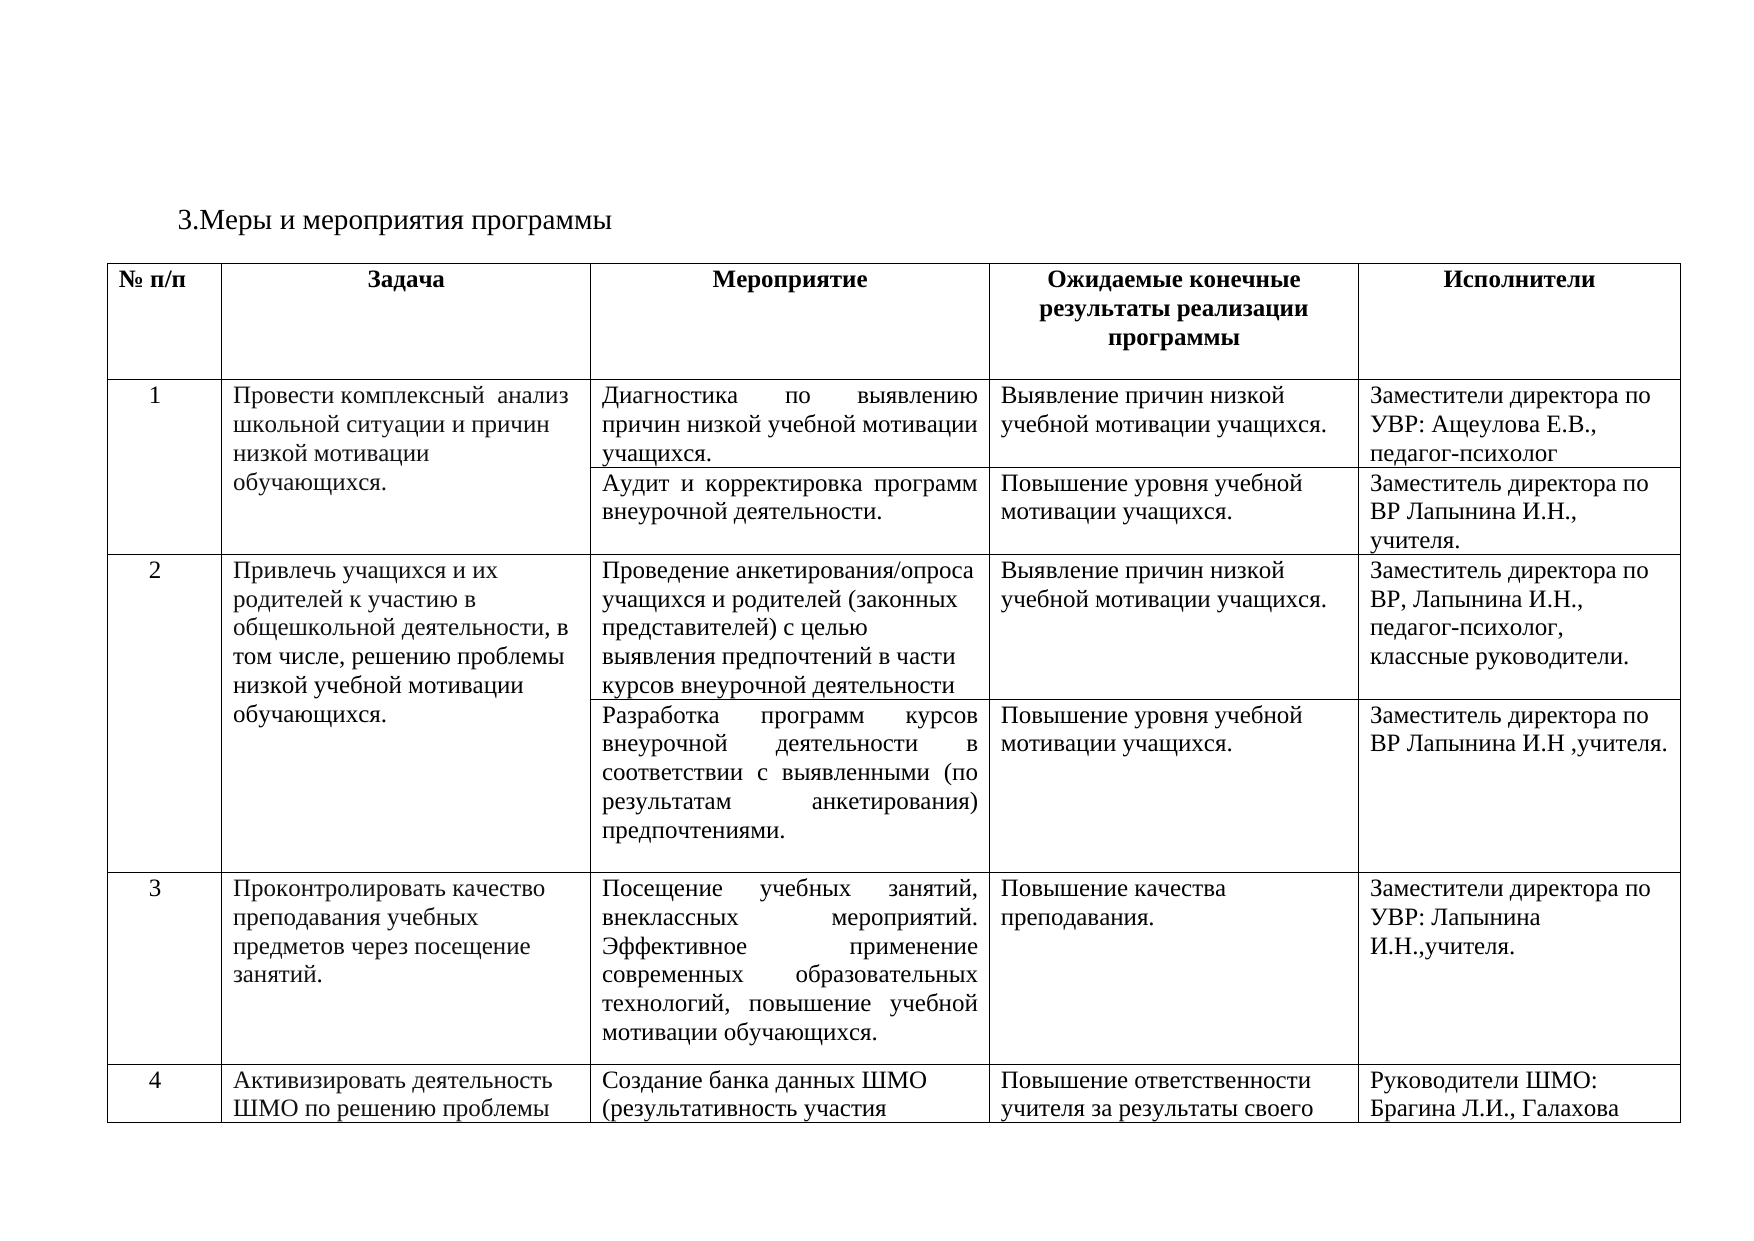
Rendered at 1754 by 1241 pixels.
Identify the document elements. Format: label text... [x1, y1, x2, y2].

table_cell Выявление причин низкой учебной мотивации учащихся. [990, 380, 1358, 467]
table_cell Проведение анкетирования/опроса учащихся и родителей (законных представителей) с целью выявления предпочтений в части курсов внеурочной деятельности [591, 555, 989, 699]
table_cell Посещение учебных занятий, внеклассных мероприятий. Эффективное применение современных образовательных технологий, повышение учебной мотивации обучающихся. [591, 873, 989, 1064]
table_cell 2 [108, 555, 221, 872]
table_cell Привлечь учащихся и их родителей к участию в общешкольной деятельности, в том числе, решению проблемы низкой учебной мотивации обучающихся. [222, 555, 590, 872]
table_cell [1359, 1065, 1680, 1122]
table_cell Диагностика по выявлению причин низкой учебной мотивации учащихся. [591, 380, 989, 467]
table_header Исполнители [1359, 264, 1680, 379]
table_cell 3 [108, 873, 221, 1064]
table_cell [222, 1065, 590, 1122]
table_cell Заместители директора по УВР: Ащеулова Е.В., педагог-психолог [1359, 380, 1680, 467]
table_cell Аудит и корректировка программ внеурочной деятельности. [591, 468, 989, 554]
table_cell Повышение уровня учебной мотивации учащихся. [990, 468, 1358, 554]
table_cell Заместитель директора по ВР Лапынина И.Н ,учителя. [1359, 700, 1680, 872]
table_cell Заместитель директора по ВР Лапынина И.Н., учителя. [1359, 468, 1680, 554]
table_header № п/п [108, 264, 221, 379]
table_cell Заместители директора по УВР: Лапынина И.Н.,учителя. [1359, 873, 1680, 1064]
subtitle 3.Меры и мероприятия программы [177, 202, 1636, 236]
table_cell 1 [108, 380, 221, 554]
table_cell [591, 1065, 989, 1122]
table_cell Повышение качества преподавания. [990, 873, 1358, 1064]
table_cell Провести комплексный анализ школьной ситуации и причин низкой мотивации обучающихся. [222, 380, 590, 554]
table_cell Разработка программ курсов внеурочной деятельности в соответствии с выявленными (по результатам анкетирования) предпочтениями. [591, 700, 989, 872]
table_header Ожидаемые конечные результаты реализации программы [990, 264, 1358, 379]
table_cell Повышение уровня учебной мотивации учащихся. [990, 700, 1358, 872]
table_cell Проконтролировать качество преподавания учебных предметов через посещение занятий. [222, 873, 590, 1064]
table_cell Выявление причин низкой учебной мотивации учащихся. [990, 555, 1358, 699]
table_cell Заместитель директора по ВР, Лапынина И.Н., педагог-психолог, классные руководители. [1359, 555, 1680, 699]
table_header Задача [222, 264, 590, 379]
table_header Мероприятие [591, 264, 989, 379]
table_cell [990, 1065, 1358, 1122]
table_cell 4 [108, 1065, 221, 1122]
